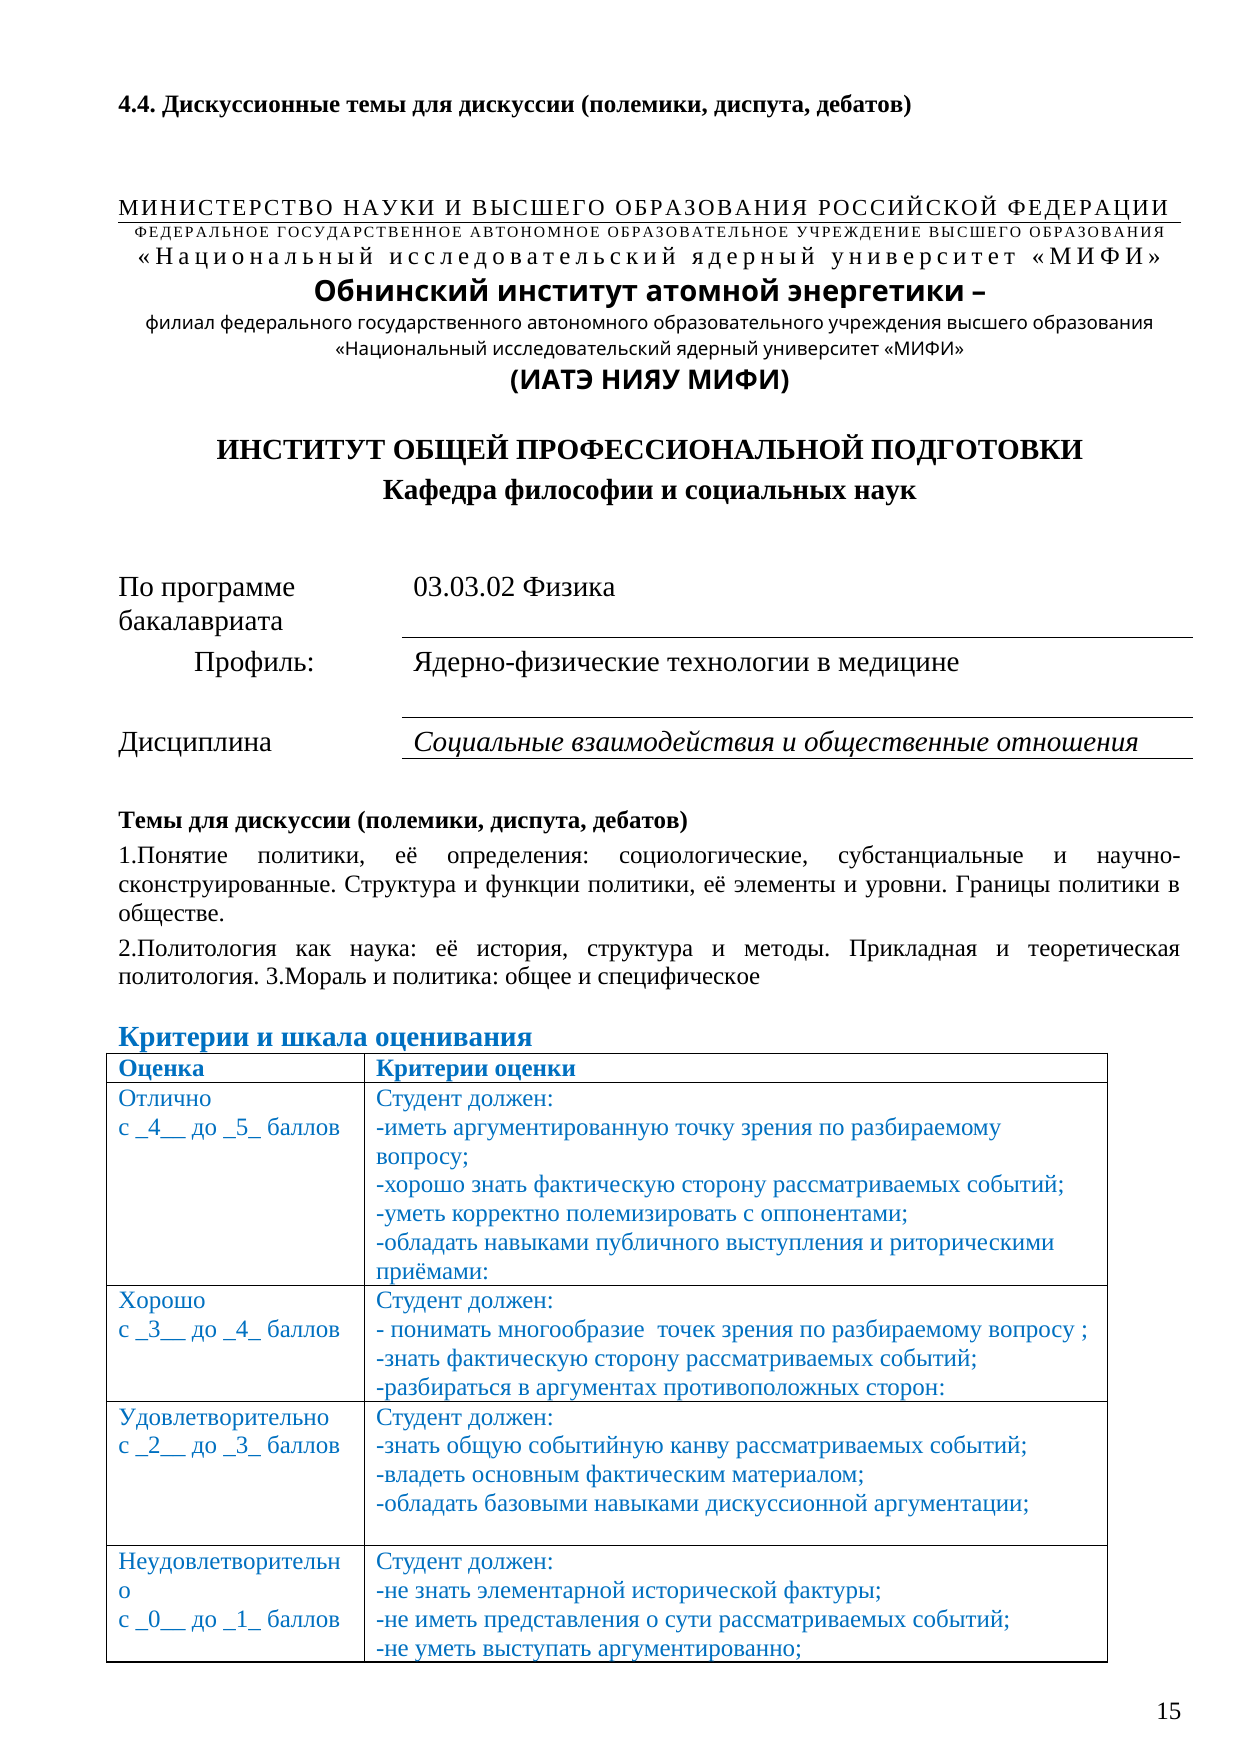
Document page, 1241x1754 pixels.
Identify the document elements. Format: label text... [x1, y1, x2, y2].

text МИНИСТЕРСТВО НАУКИ И ВЫСШЕГО ОБРАЗОВАНИЯ РОССИЙСКОЙ ФЕДЕРАЦИИ [118, 194, 1181, 222]
table_cell Студент должен: -иметь аргументированную точку зрения по разбираемому вопросу; -хорошо знать фактическую сторону рассматриваемых событий; -уметь корректно полемизировать с оппонентами; -обладать навыками публичного выступления и риторическими приёмами: [365, 1083, 1107, 1284]
table_header 03.03.02 Физика [402, 563, 1192, 637]
text 2.Политология как наука: её история, структура и методы. Прикладная и теоретическая политология. 3.Мораль и политика: общее и специфическое [118, 933, 1181, 990]
table_cell Социальные взаимодействия и общественные отношения [402, 718, 1192, 758]
table_cell Ядерно-физические технологии в медицине [402, 638, 1192, 717]
table_cell Студент должен: -знать общую событийную канву рассматриваемых событий; -владеть основным фактическим материалом; -обладать базовыми навыками дискуссионной аргументации; [365, 1402, 1107, 1545]
text (ИАТЭ НИЯУ МИФИ) [118, 361, 1181, 397]
text Кафедра философии и социальных наук [118, 472, 1181, 506]
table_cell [365, 1546, 1107, 1661]
table_header По программе бакалавриата [107, 563, 402, 637]
table_cell Хорошо с _3__ до _4_ баллов [107, 1286, 364, 1401]
text «Национальный исследовательский ядерный университет «МИФИ» [118, 241, 1181, 270]
table_cell Профиль: [107, 637, 402, 717]
text 1.Понятие политики, её определения: социологические, субстанциальные и научно-сконструированные. Структура и функции политики, её элементы и уровни. Границы политики в обществе. [118, 840, 1181, 926]
table_cell Отлично с _4__ до _5_ баллов [107, 1083, 364, 1284]
table_header Критерии оценки [365, 1054, 1107, 1082]
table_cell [107, 1546, 364, 1661]
table_cell Дисциплина [107, 717, 402, 758]
text Критерии и шкала оценивания [118, 1019, 1181, 1052]
table_cell Удовлетворительно с _2__ до _3_ баллов [107, 1402, 364, 1545]
text Темы для дискуссии (полемики, диспута, дебатов) [118, 805, 1181, 834]
text федеральное государственное АВТОНОМНОЕ образовательное учреждение высшего образования [118, 223, 1181, 241]
table_header Оценка [107, 1054, 364, 1082]
table_cell Студент должен: - понимать многообразие точек зрения по разбираемому вопросу ; -знать фактическую сторону рассматриваемых событий; -разбираться в аргументах противоположных сторон: [365, 1286, 1107, 1401]
text Обнинский институт атомной энергетики – [118, 270, 1181, 309]
text филиал федерального государственного автономного образовательного учреждения высшего образования «Национальный исследовательский ядерный университет «МИФИ» [118, 309, 1181, 361]
text ИНСТИТУТ ОБЩЕЙ ПРОФЕССИОНАЛЬНОЙ ПОДГОТОВКИ [118, 432, 1182, 466]
text 4.4. Дискуссионные темы для дискуссии (полемики, диспута, дебатов) [118, 89, 1181, 117]
